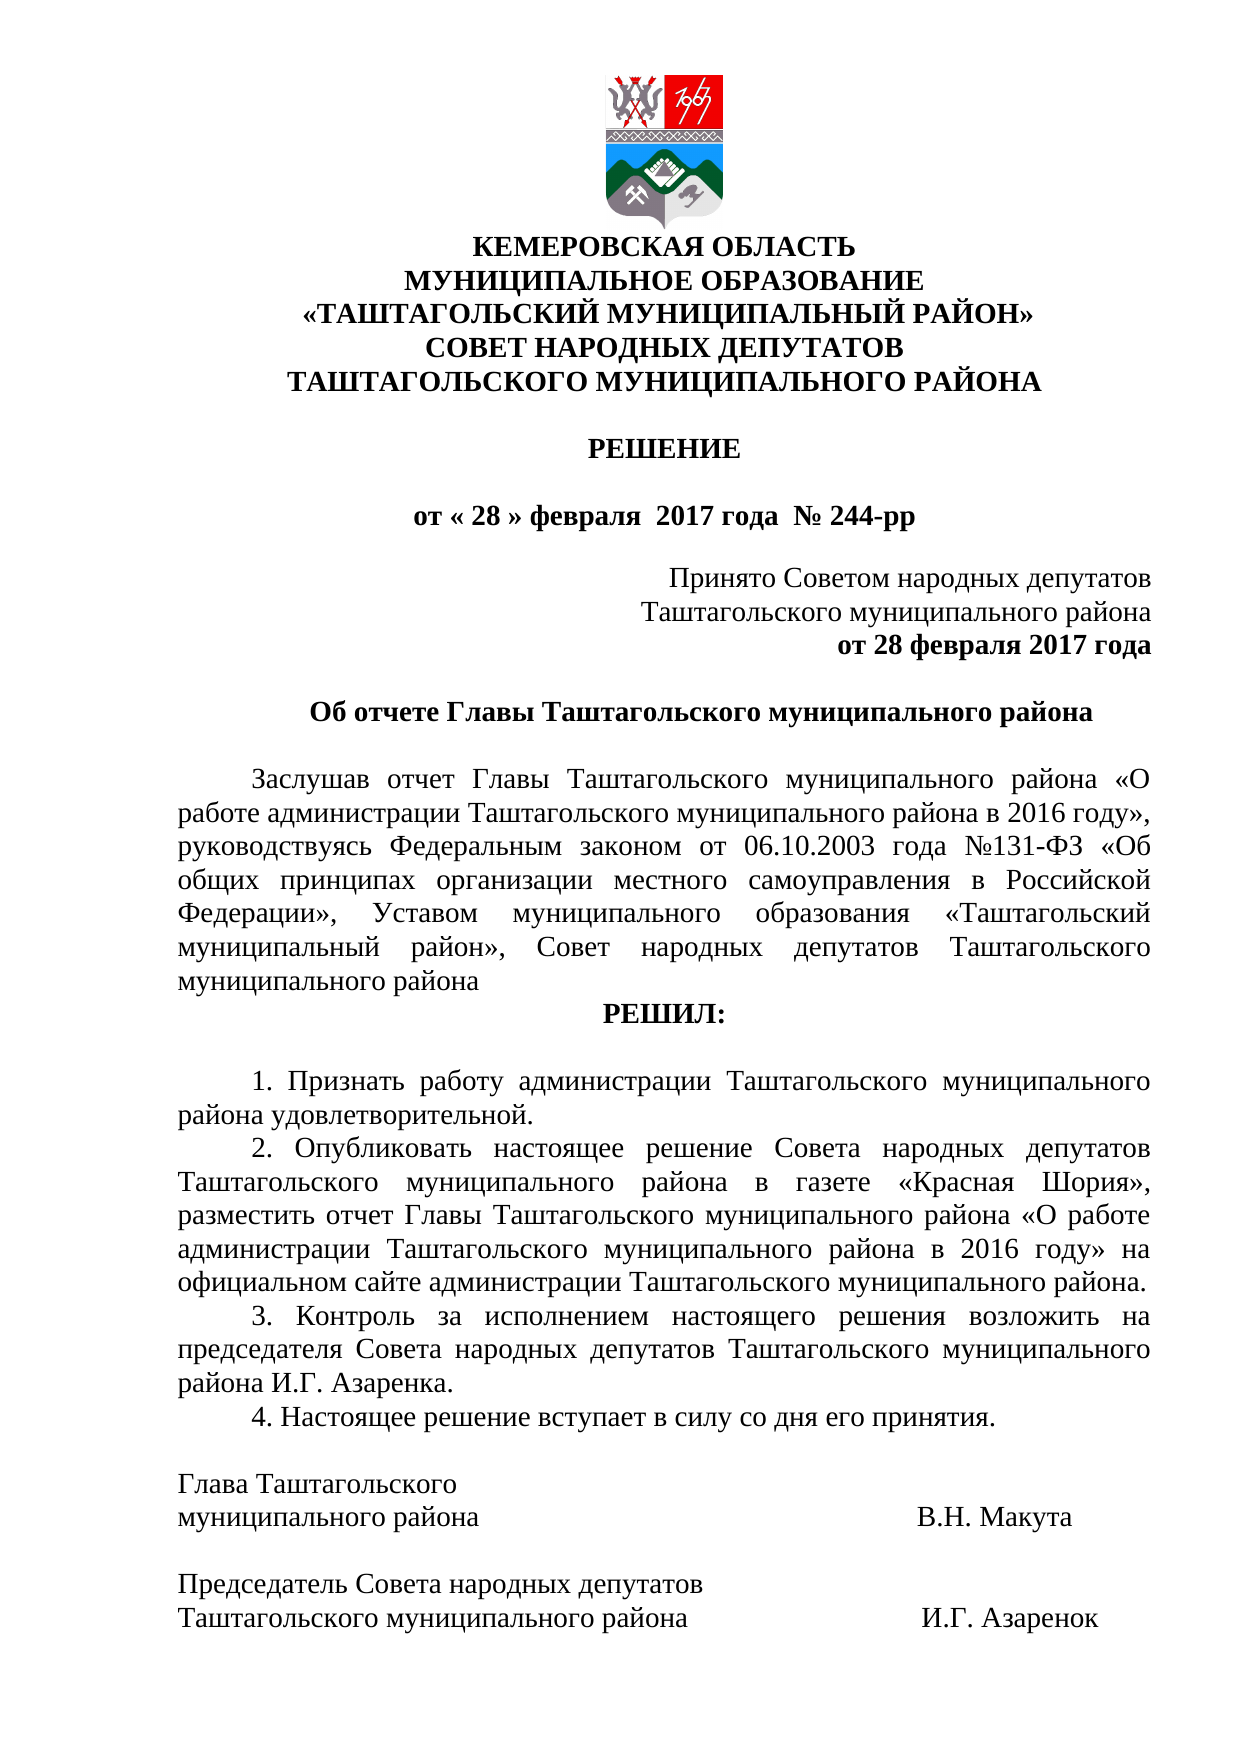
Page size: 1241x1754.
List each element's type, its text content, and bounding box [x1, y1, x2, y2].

text 2. Опубликовать настоящее решение Совета народных депутатов Таштагольского муниципального района в газете «Красная Шория», разместить отчет Главы Таштагольского муниципального района «О работе администрации Таштагольского муниципального района в 2016 году» на официальном сайте администрации Таштагольского муниципального района. [177, 1130, 1152, 1298]
subtitle Таштагольского муниципального района [177, 594, 1152, 627]
text РЕШИЛ: [177, 996, 1152, 1030]
text РЕШЕНИЕ [177, 431, 1152, 464]
text муниципального района В.Н. Макута [177, 1499, 1152, 1533]
text СОВЕТ НАРОДНЫХ ДЕПУТАТОВ [177, 330, 1152, 364]
text от « 28 » февраля 2017 года № 244-рр [177, 498, 1152, 531]
text 4. Настоящее решение вступает в силу со дня его принятия. [177, 1399, 1152, 1432]
text 3. Контроль за исполнением настоящего решения возложить на председателя Совета народных депутатов Таштагольского муниципального района И.Г. Азаренка. [177, 1298, 1152, 1399]
text 1. Признать работу администрации Таштагольского муниципального района удовлетворительной. [177, 1063, 1152, 1130]
text КЕМЕРОВСКАЯ ОБЛАСТЬ [177, 229, 1152, 263]
subtitle Принято Советом народных депутатов [177, 560, 1152, 594]
text Таштагольского муниципального района И.Г. Азаренок [177, 1600, 1152, 1633]
text Глава Таштагольского [177, 1466, 1152, 1499]
text от 28 февраля 2017 года [177, 627, 1152, 661]
text «ТАШТАГОЛЬСКИЙ МУНИЦИПАЛЬНЫЙ РАЙОН» [177, 297, 1152, 330]
title Об отчете Главы Таштагольского муниципального района [177, 694, 1152, 728]
title Заслушав отчет Главы Таштагольского муниципального района «О работе администрации Таштагольского муниципального района в 2016 году», руководствуясь Федеральным законом от 06.10.2003 года №131-ФЗ «Об общих принципах организации местного самоуправления в Российской Федерации», Уставом муниципального образования «Таштагольский муниципальный район», Совет народных депутатов Таштагольского муниципального района [177, 761, 1152, 996]
picture [605, 75, 723, 230]
text Председатель Совета народных депутатов [177, 1566, 1152, 1600]
text МУНИЦИПАЛЬНОЕ ОБРАЗОВАНИЕ [177, 263, 1152, 297]
text ТАШТАГОЛЬСКОГО МУНИЦИПАЛЬНОГО РАЙОНА [177, 364, 1152, 397]
